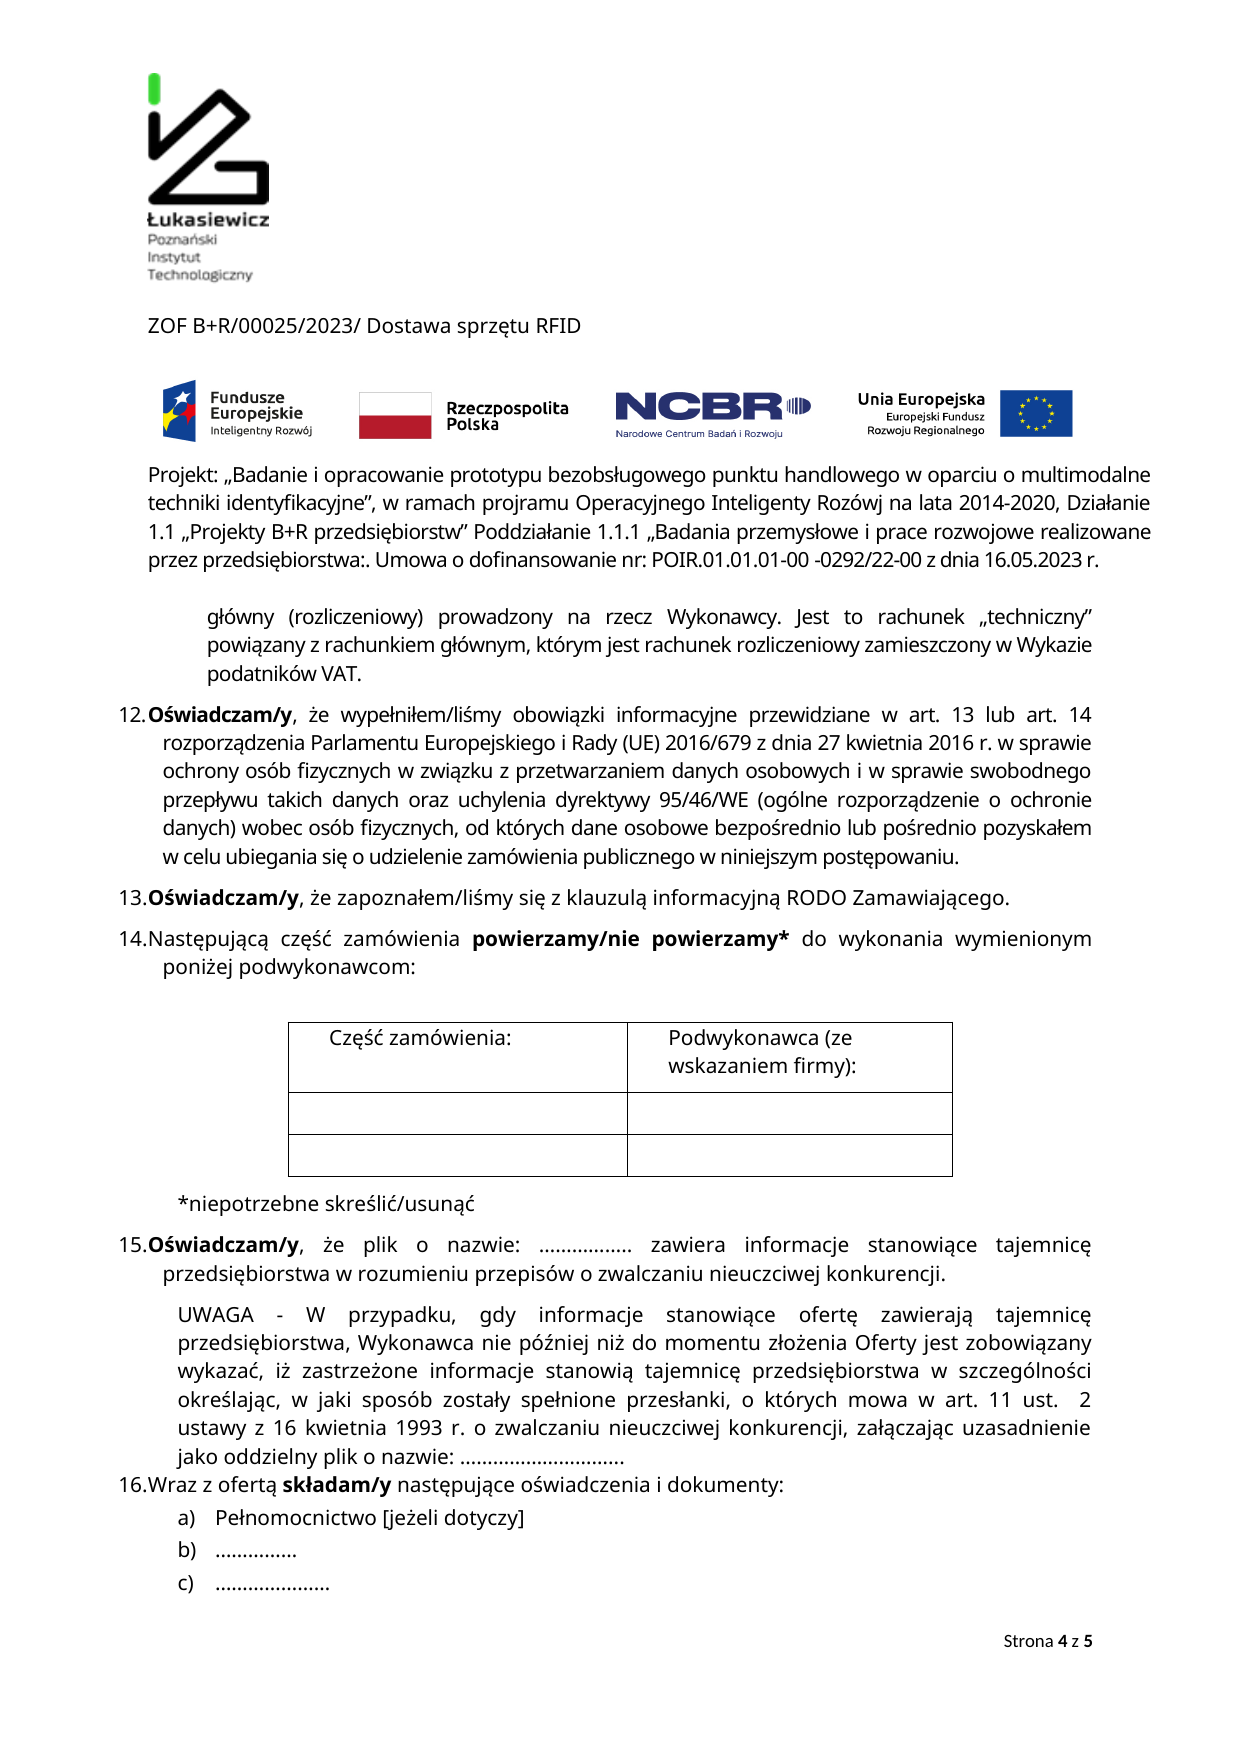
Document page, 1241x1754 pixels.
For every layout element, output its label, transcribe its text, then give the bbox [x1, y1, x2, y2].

table_header Część zamówienia: [289, 1023, 627, 1092]
table_cell [289, 1093, 627, 1134]
list …………… [177, 1536, 1093, 1564]
table_cell [628, 1135, 952, 1176]
list Następującą część zamówienia powierzamy/nie powierzamy* do wykonania wymienionym poniżej podwykonawcom: [118, 924, 1093, 981]
table_header Podwykonawca (ze wskazaniem firmy): [628, 1023, 952, 1092]
text b) rachunkiem powiązanym z rachunkiem rozliczeniowym, wskazanym w zgłoszeniu identyfikacyjnym lub zgłoszeniu aktualizacyjnym i potwierdzonym przy wykorzystaniu STIR, dla którego zgodnie z Rozdziałem 3a ustawy z dnia 29 sierpnia 1997 r. Prawo bankowe prowadzony jest rachunek VAT. Rachunek powiązany stanowi rachunek wirtualny stosowany przez Wykonawcę w celu zautomatyzowania rozliczeń, którego użycie powoduje, że system bankowy sam rozpoznaje wszystkie parametry przelewu i automatycznie księguje wpłaty na rachunek główny (rozliczeniowy) prowadzony na rzecz Wykonawcy. Jest to rachunek „techniczny” powiązany z rachunkiem głównym, którym jest rachunek rozliczeniowy zamieszczony w Wykazie podatników VAT. [177, 602, 1093, 687]
list Pełnomocnictwo [jeżeli dotyczy] [177, 1503, 1093, 1531]
table_cell [628, 1093, 952, 1134]
list ………………… [177, 1568, 1093, 1597]
list Oświadczam/y, że zapoznałem/liśmy się z klauzulą informacyjną RODO Zamawiającego. [118, 883, 1093, 911]
picture [147, 368, 1088, 461]
list Wraz z ofertą składam/y następujące oświadczenia i dokumenty: [118, 1470, 1093, 1499]
text UWAGA - W przypadku, gdy informacje stanowiące ofertę zawierają tajemnicę przedsiębiorstwa, Wykonawca nie później niż do momentu złożenia Oferty jest zobowiązany wykazać, iż zastrzeżone informacje stanowią tajemnicę przedsiębiorstwa w szczególności określając, w jaki sposób zostały spełnione przesłanki, o których mowa w art. 11 ust. 2 ustawy z 16 kwietnia 1993 r. o zwalczaniu nieuczciwej konkurencji, załączając uzasadnienie jako oddzielny plik o nazwie: ………………………... [177, 1300, 1093, 1470]
table_cell [289, 1135, 627, 1176]
list Oświadczam/y, że plik o nazwie: …………….. zawiera informacje stanowiące tajemnicę przedsiębiorstwa w rozumieniu przepisów o zwalczaniu nieuczciwej konkurencji. [118, 1230, 1093, 1287]
list Oświadczam/y, że wypełniłem/liśmy obowiązki informacyjne przewidziane w art. 13 lub art. 14 rozporządzenia Parlamentu Europejskiego i Rady (UE) 2016/679 z dnia 27 kwietnia 2016 r. w sprawie ochrony osób fizycznych w związku z przetwarzaniem danych osobowych i w sprawie swobodnego przepływu takich danych oraz uchylenia dyrektywy 95/46/WE (ogólne rozporządzenie o ochronie danych) wobec osób fizycznych, od których dane osobowe bezpośrednio lub pośrednio pozyskałem w celu ubiegania się o udzielenie zamówienia publicznego w niniejszym postępowaniu. [118, 700, 1093, 870]
text *niepotrzebne skreślić/usunąć [177, 1189, 1093, 1218]
picture [147, 73, 269, 284]
